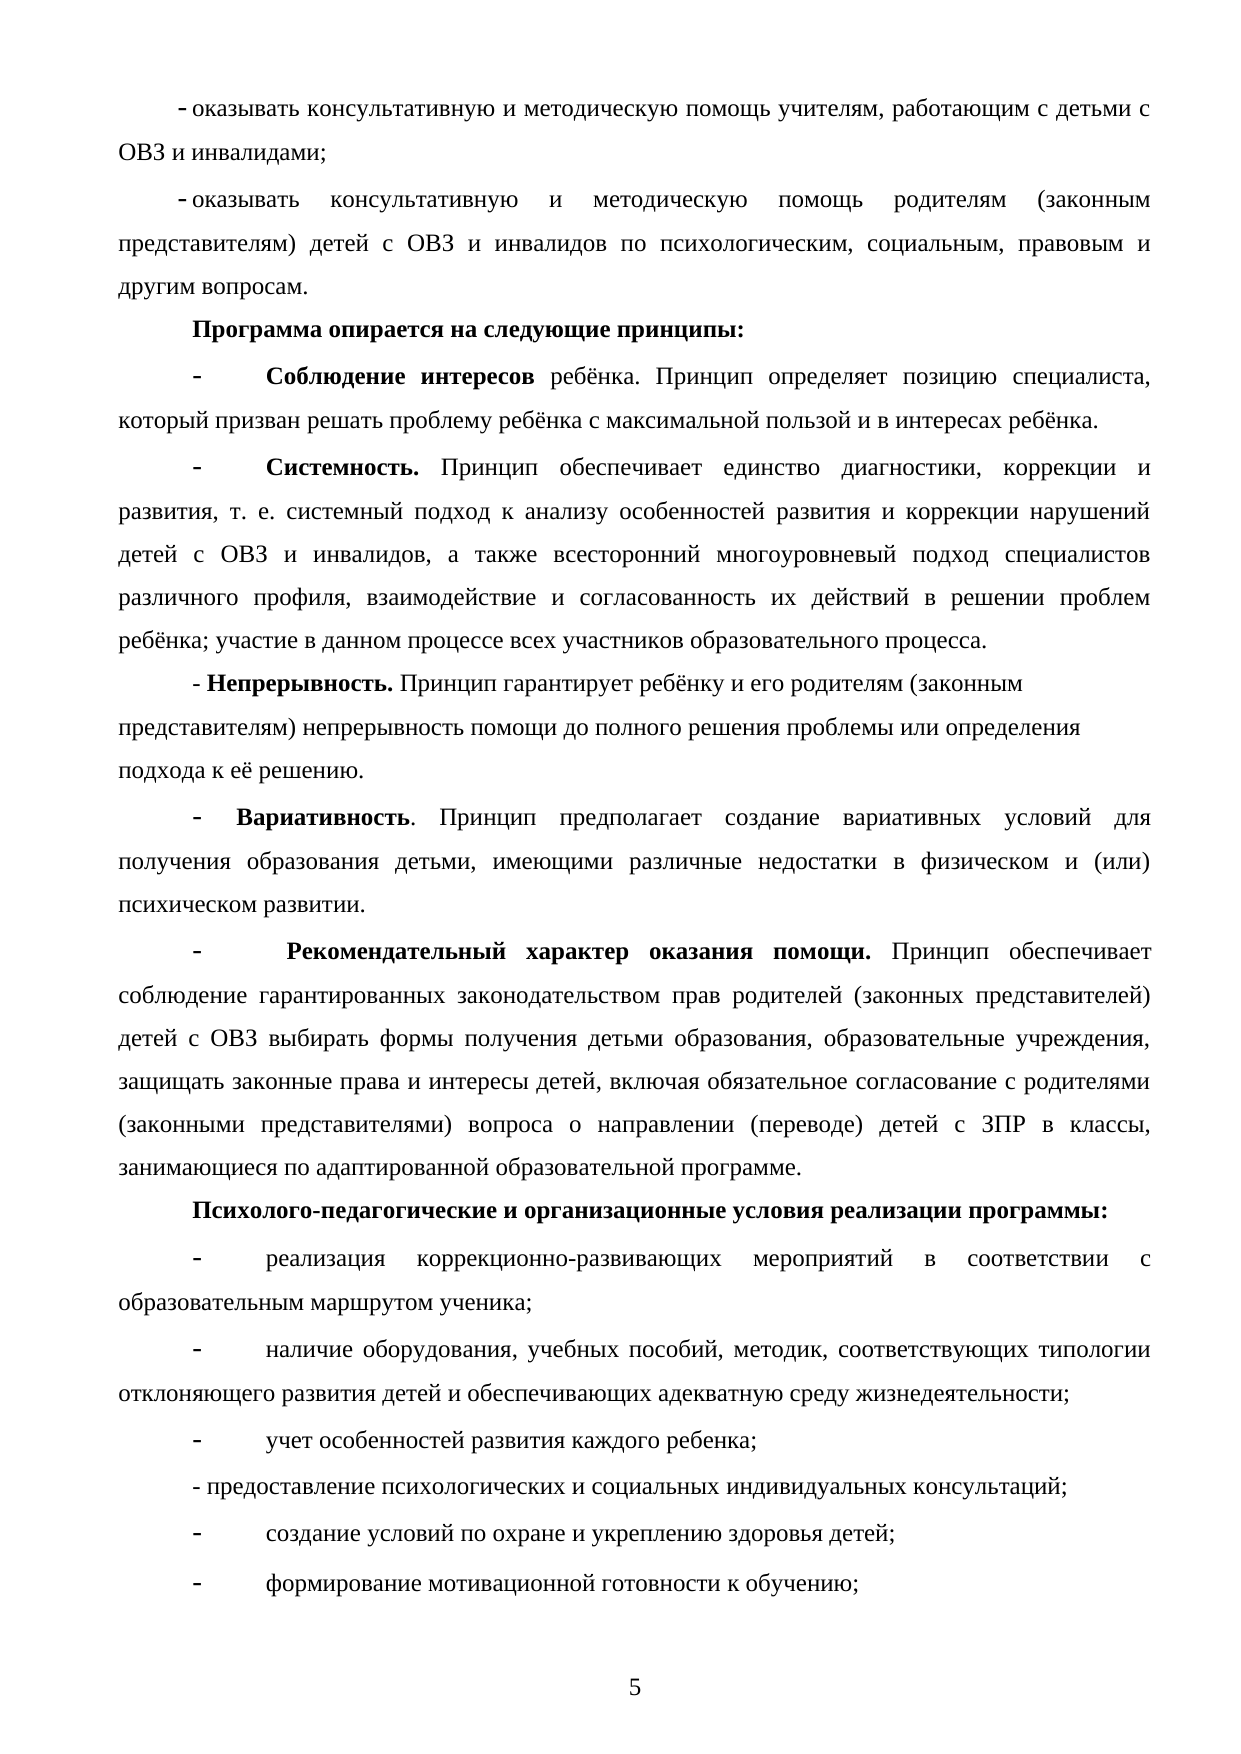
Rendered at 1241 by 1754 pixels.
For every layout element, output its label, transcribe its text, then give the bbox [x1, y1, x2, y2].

list оказывать консультативную и методическую помощь родителям (законным представителям) детей с ОВЗ и инвалидов по психологическим, социальным, правовым и другим вопросам. [118, 180, 1152, 299]
list реализация коррекционно-развивающих мероприятий в соответствии с образовательным маршрутом ученика; [118, 1239, 1152, 1315]
list Вариативность. Принцип предполагает создание вариативных условий для получения образования детьми, имеющими различные недостатки в физическом и (или) психическом развитии. [118, 798, 1152, 918]
list учет особенностей развития каждого ребенка; [118, 1421, 1152, 1454]
text Программа опирается на следующие принципы: [118, 314, 1152, 343]
list создание условий по охране и укреплению здоровья детей; [118, 1514, 1152, 1548]
list формирование мотивационной готовности к обучению; [118, 1564, 1152, 1598]
text - Непрерывность. Принцип гарантирует ребёнку и его родителям (законным представителям) непрерывность помощи до полного решения проблемы или определения подхода к её решению. [118, 668, 1152, 783]
list оказывать консультативную и методическую помощь учителям, работающим с детьми с ОВЗ и инвалидами; [118, 89, 1152, 165]
list Системность. Принцип обеспечивает единство диагностики, коррекции и развития, т. е. системный подход к анализу особенностей развития и коррекции нарушений детей с ОВЗ и инвалидов, а также всесторонний многоуровневый подход специалистов различного профиля, взаимодействие и согласованность их действий в решении проблем ребёнка; участие в данном процессе всех участников образовательного процесса. [118, 448, 1152, 654]
list Рекомендательный характер оказания помощи. Принцип обеспечивает соблюдение гарантированных законодательством прав родителей (законных представителей) детей с ОВЗ выбирать формы получения детьми образования, образовательные учреждения, защищать законные права и интересы детей, включая обязательное согласование с родителями (законными представителями) вопроса о направлении (переводе) детей с ЗПР в классы, занимающиеся по адаптированной образовательной программе. [118, 932, 1152, 1181]
text - предоставление психологических и социальных индивидуальных консультаций; [118, 1471, 1152, 1500]
list наличие оборудования, учебных пособий, методик, соответствующих типологии отклоняющего развития детей и обеспечивающих адекватную среду жизнедеятельности; [118, 1330, 1152, 1406]
text Психолого-педагогические и организационные условия реализации программы: [118, 1196, 1152, 1224]
list Соблюдение интересов ребёнка. Принцип определяет позицию специалиста, который призван решать проблему ребёнка с максимальной пользой и в интересах ребёнка. [118, 357, 1152, 434]
